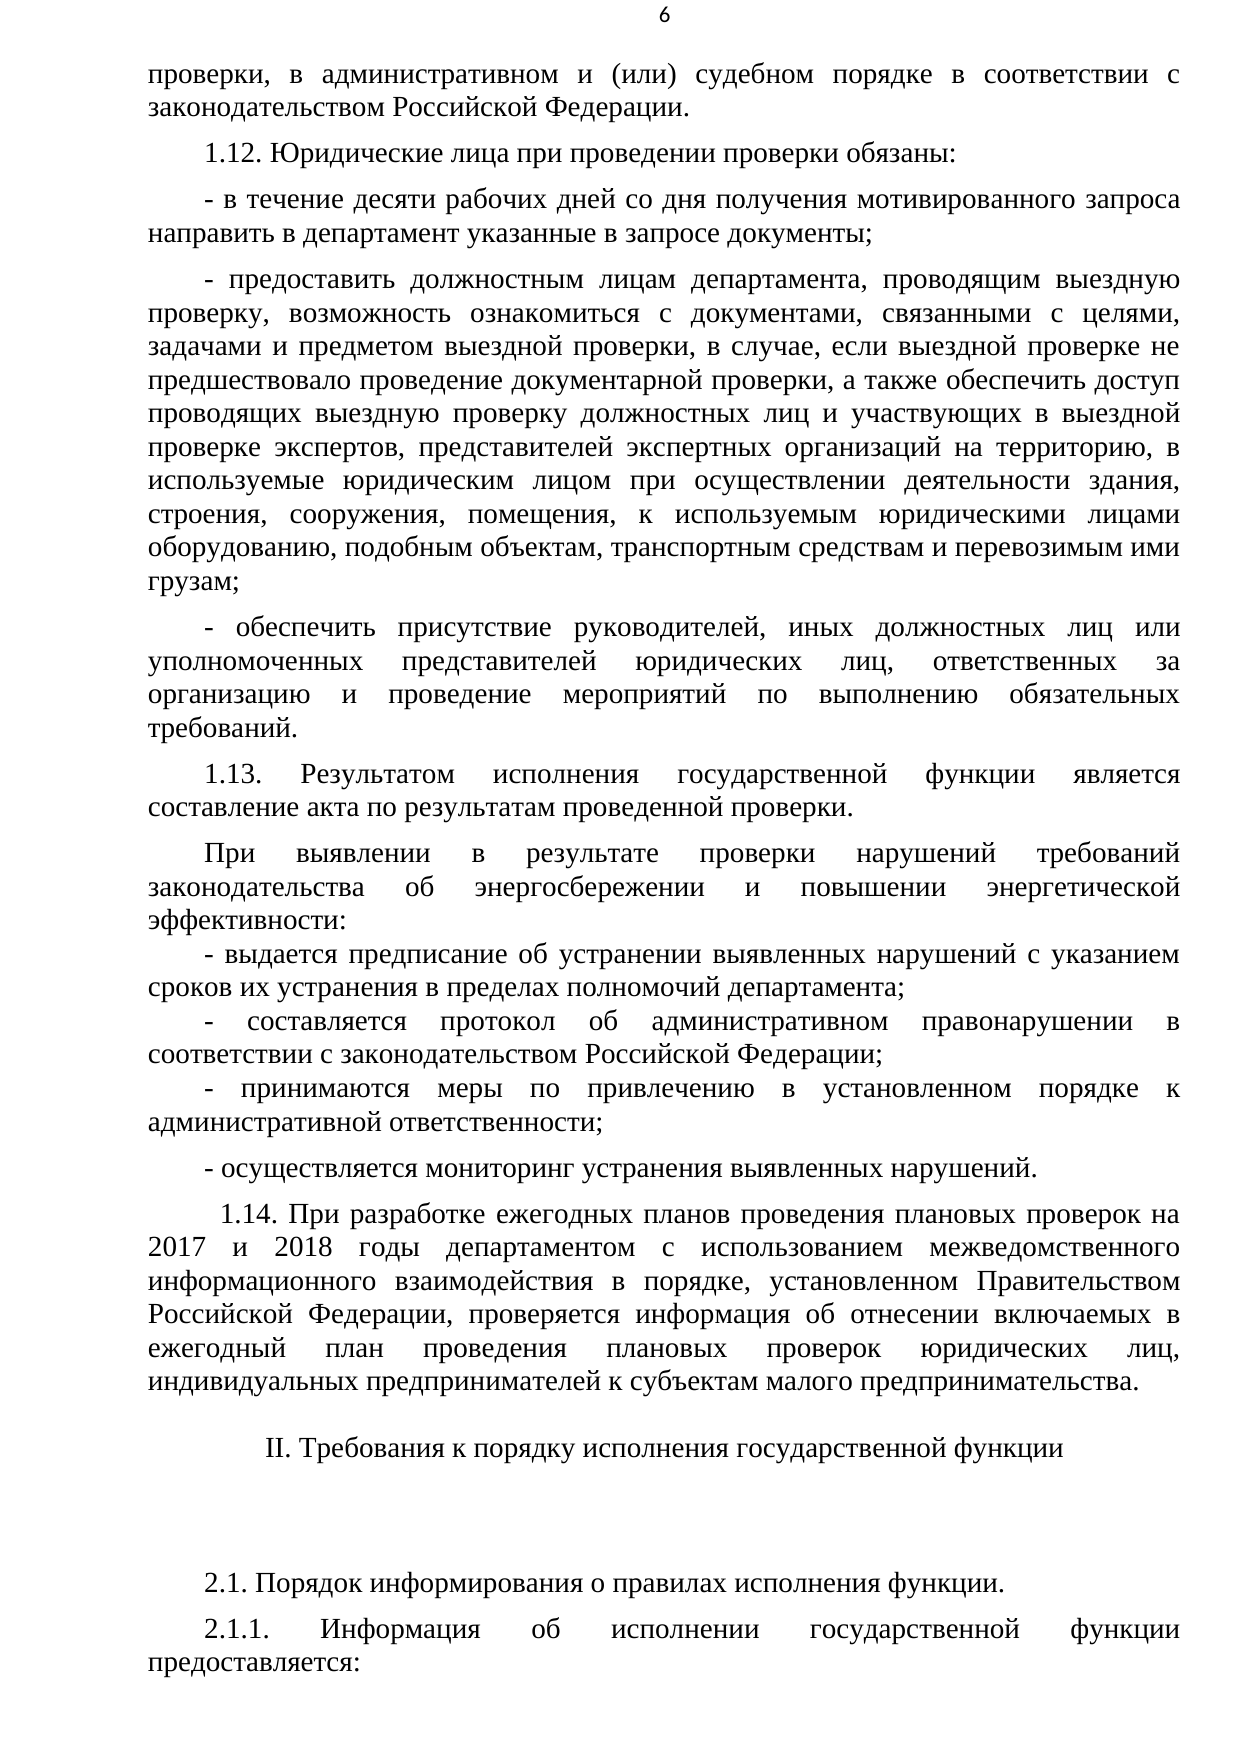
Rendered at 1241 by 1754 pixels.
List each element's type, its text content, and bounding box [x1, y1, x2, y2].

text 2.1.1. Информация об исполнении государственной функции предоставляется: [148, 1611, 1181, 1678]
text 2.1. Порядок информирования о правилах исполнения функции. [148, 1565, 1181, 1598]
text - принимаются меры по привлечению в установленном порядке к административной ответственности; [148, 1070, 1181, 1137]
text - составляется протокол об административном правонарушении в соответствии с законодательством Российской Федерации; [148, 1003, 1181, 1070]
text - выдается предписание об устранении выявленных нарушений с указанием сроков их устранения в пределах полномочий департамента; [148, 936, 1181, 1003]
text 1.14. При разработке ежегодных планов проведения плановых проверок на 2017 и 2018 годы департаментом с использованием межведомственного информационного взаимодействия в порядке, установленном Правительством Российской Федерации, проверяется информация об отнесении включаемых в ежегодный план проведения плановых проверок юридических лиц, индивидуальных предпринимателей к субъектам малого предпринимательства. [148, 1196, 1181, 1397]
text - в течение десяти рабочих дней со дня получения мотивированного запроса направить в департамент указанные в запросе документы; [148, 182, 1181, 249]
text 1.12. Юридические лица при проведении проверки обязаны: [148, 136, 1181, 169]
text 1.13. Результатом исполнения государственной функции является составление акта по результатам проведенной проверки. [148, 756, 1181, 823]
text - обеспечить присутствие руководителей, иных должностных лиц или уполномоченных представителей юридических лиц, ответственных за организацию и проведение мероприятий по выполнению обязательных требований. [148, 609, 1181, 743]
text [148, 56, 1181, 123]
text - осуществляется мониторинг устранения выявленных нарушений. [148, 1150, 1181, 1183]
text II. Требования к порядку исполнения государственной функции [148, 1431, 1181, 1464]
text - предоставить должностным лицам департамента, проводящим выездную проверку, возможность ознакомиться с документами, связанными с целями, задачами и предметом выездной проверки, в случае, если выездной проверке не предшествовало проведение документарной проверки, а также обеспечить доступ проводящих выездную проверку должностных лиц и участвующих в выездной проверке экспертов, представителей экспертных организаций на территорию, в используемые юридическим лицом при осуществлении деятельности здания, строения, сооружения, помещения, к используемым юридическими лицами оборудованию, подобным объектам, транспортным средствам и перевозимым ими грузам; [148, 261, 1181, 597]
text При выявлении в результате проверки нарушений требований законодательства об энергосбережении и повышении энергетической эффективности: [148, 835, 1181, 936]
